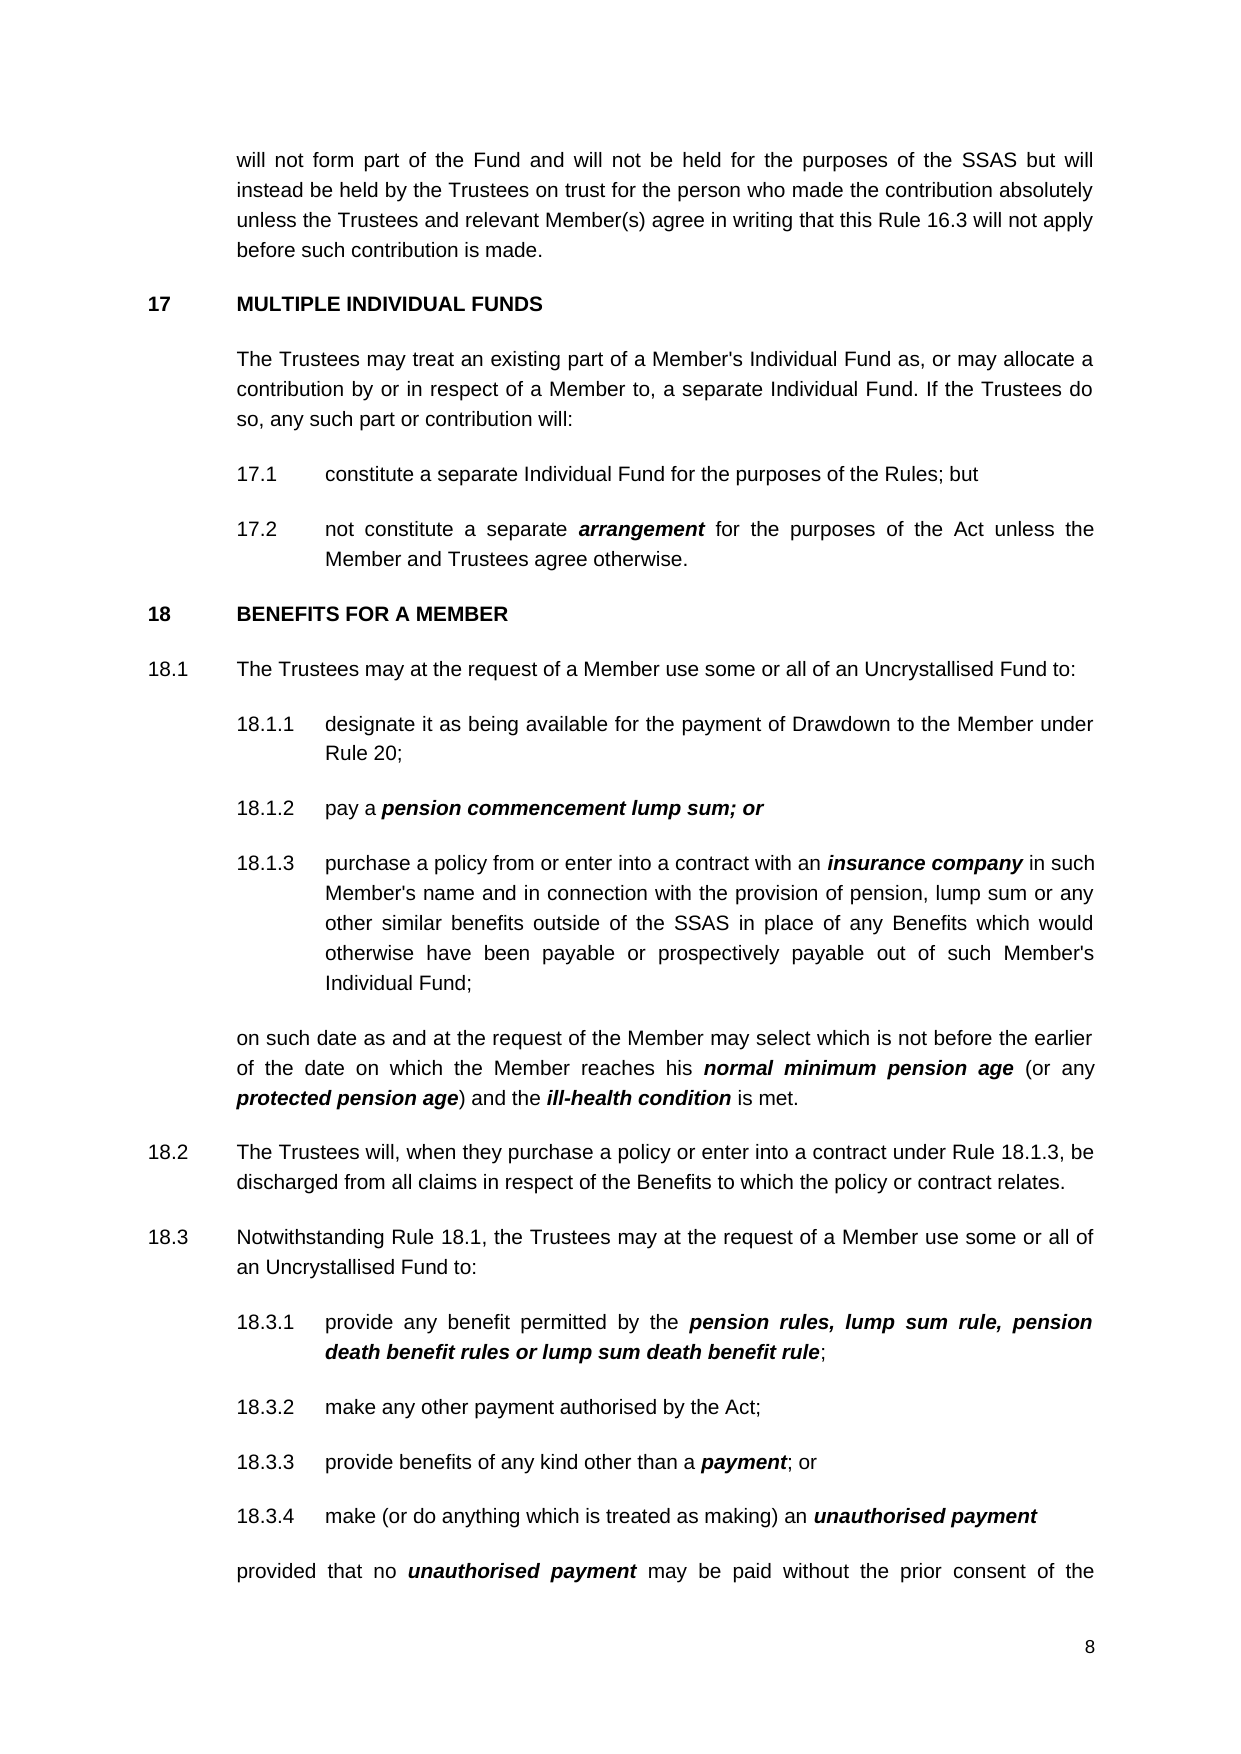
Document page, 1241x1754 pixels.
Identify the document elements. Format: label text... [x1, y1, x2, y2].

text not constitute a separate arrangement for the purposes of the Act unless the Member and Trustees agree otherwise. [236, 517, 1095, 571]
text make (or do anything which is treated as making) an unauthorised payment [236, 1504, 1095, 1528]
text purchase a policy from or enter into a contract with an insurance company in such Member's name and in connection with the provision of pension, lump sum or any other similar benefits outside of the SSAS in place of any Benefits which would otherwise have been payable or prospectively payable out of such Member's Individual Fund; [236, 851, 1095, 994]
text will not form part of the Fund and will not be held for the purposes of the SSAS but will instead be held by the Trustees on trust for the person who made the contribution absolutely unless the Trustees and relevant Member(s) agree in writing that this Rule 16.3 will not apply before such contribution is made. [236, 148, 1095, 261]
text The Trustees will, when they purchase a policy or enter into a contract under Rule 18.1.3, be discharged from all claims in respect of the Benefits to which the policy or contract relates. [148, 1140, 1095, 1194]
text constitute a separate Individual Fund for the purposes of the Rules; but [236, 462, 1095, 486]
text provide any benefit permitted by the pension rules, lump sum rule, pension death benefit rules or lump sum death benefit rule; [236, 1310, 1095, 1364]
text on such date as and at the request of the Member may select which is not before the earlier of the date on which the Member reaches his normal minimum pension age (or any protected pension age) and the ill-health condition is met. [236, 1026, 1095, 1109]
text pay a pension commencement lump sum; or [236, 796, 1095, 820]
list The Trustees may treat an existing part of a Member's Individual Fund as, or may allocate a contribution by or in respect of a Member to, a separate Individual Fund. If the Trustees do so, any such part or contribution will: [236, 347, 1095, 431]
text MULTIPLE INDIVIDUAL FUNDS [148, 292, 1095, 316]
text make any other payment authorised by the Act; [236, 1394, 1095, 1418]
text The Trustees may at the request of a Member use some or all of an Uncrystallised Fund to: [148, 656, 1095, 680]
text Notwithstanding Rule 18.1, the Trustees may at the request of a Member use some or all of an Uncrystallised Fund to: [148, 1225, 1095, 1279]
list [236, 1559, 1095, 1583]
text designate it as being available for the payment of Drawdown to the Member under Rule 20; [236, 711, 1095, 765]
text provide benefits of any kind other than a payment; or [236, 1449, 1095, 1473]
text BENEFITS FOR A MEMBER [148, 602, 1095, 626]
